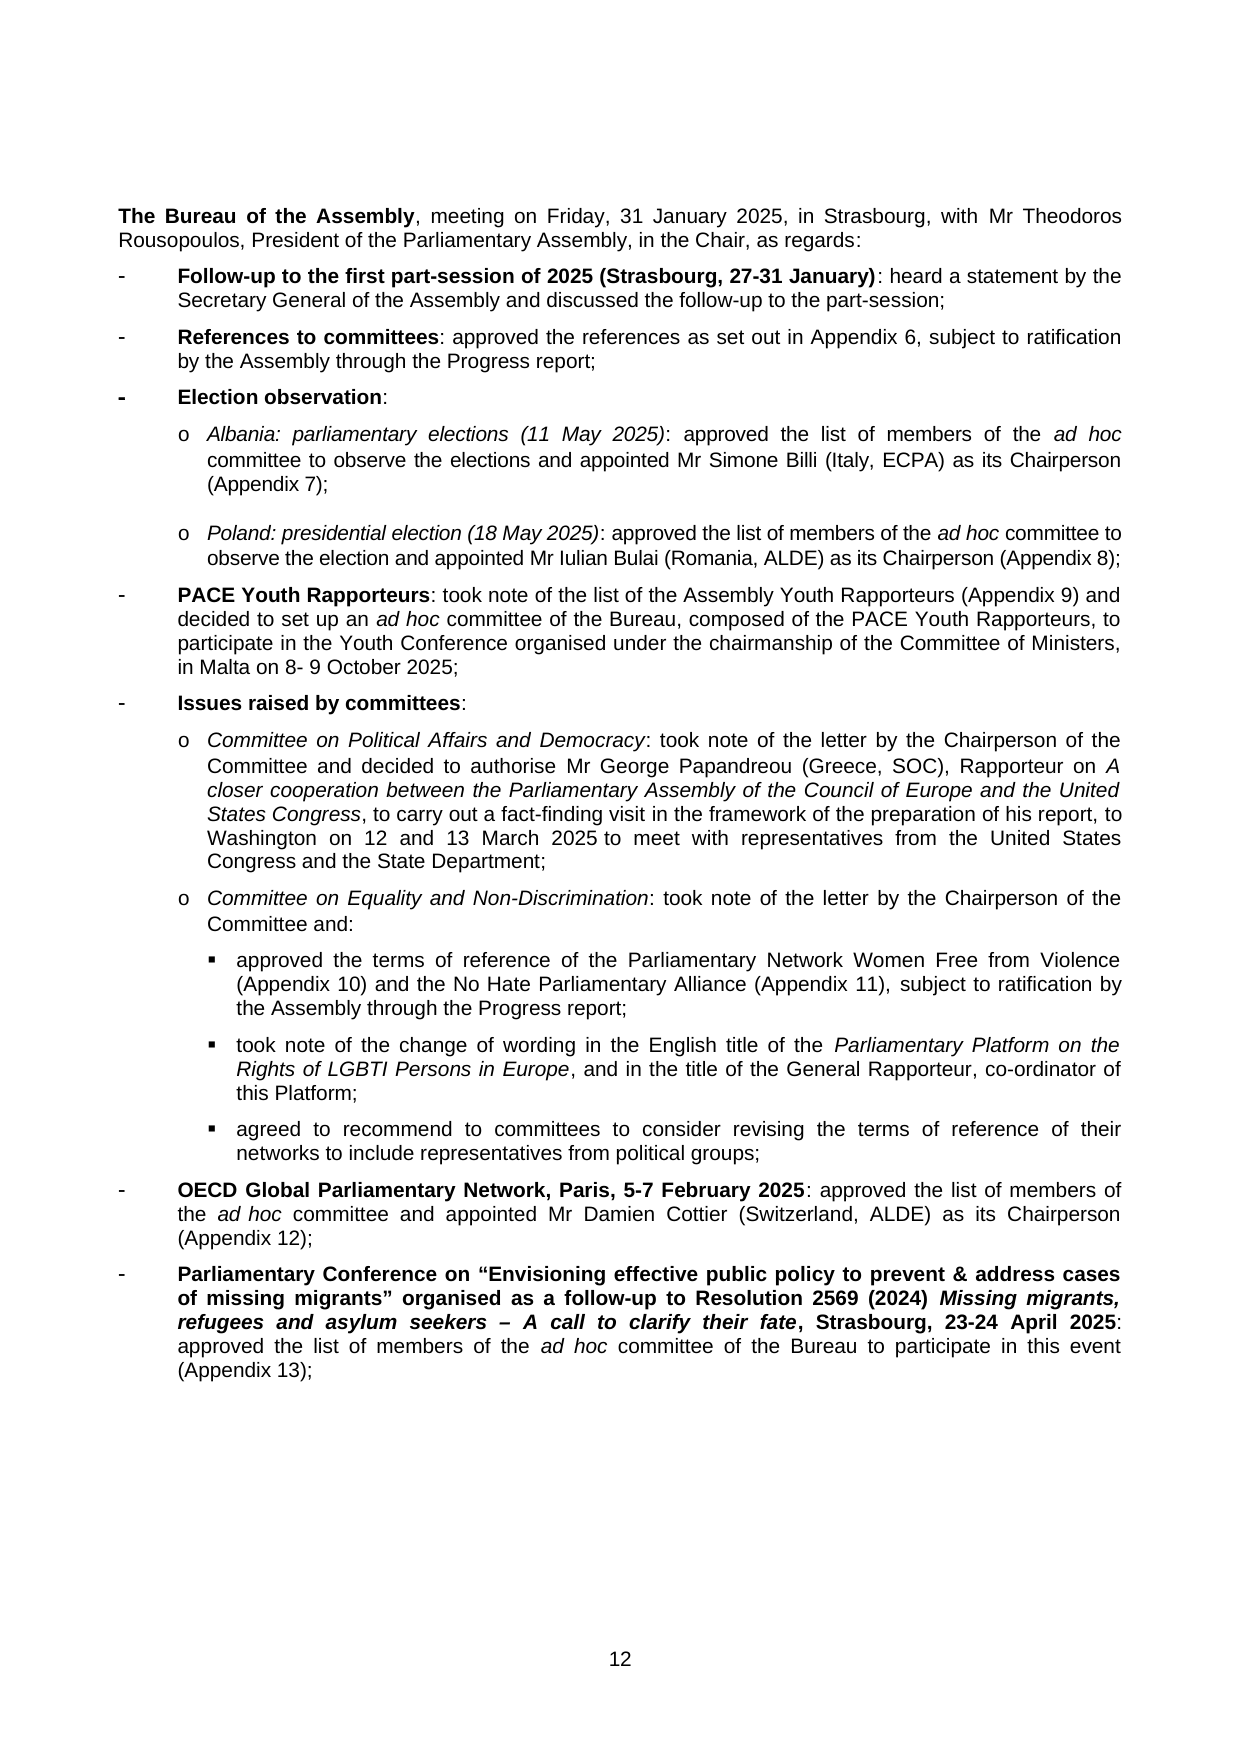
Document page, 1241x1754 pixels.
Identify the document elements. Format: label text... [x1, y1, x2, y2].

list Albania: parliamentary elections (11 May 2025): approved the list of members of the ad hoc committee to observe the elections and appointed Mr Simone Billi (Italy, ECPA) as its Chairperson (Appendix 7); [177, 422, 1122, 495]
list OECD Global Parliamentary Network, Paris, 5-7 February 2025: approved the list of members of the ad hoc committee and appointed Mr Damien Cottier (Switzerland, ALDE) as its Chairperson (Appendix 12); [118, 1177, 1122, 1249]
list approved the terms of reference of the Parliamentary Network Women Free from Violence (Appendix 10) and the No Hate Parliamentary Alliance (Appendix 11), subject to ratification by the Assembly through the Progress report; [207, 948, 1122, 1020]
list Poland: presidential election (18 May 2025): approved the list of members of the ad hoc committee to observe the election and appointed Mr Iulian Bulai (Romania, ALDE) as its Chairperson (Appendix 8); [177, 520, 1122, 570]
list References to committees: approved the references as set out in Appendix 6, subject to ratification by the Assembly through the Progress report; [118, 324, 1122, 372]
text The Bureau of the Assembly, meeting on Friday, 31 January 2025, in Strasbourg, with Mr Theodoros Rousopoulos, President of the Parliamentary Assembly, in the Chair, as regards: [118, 203, 1122, 251]
list Committee on Political Affairs and Democracy: took note of the letter by the Chairperson of the Committee and decided to authorise Mr George Papandreou (Greece, SOC), Rapporteur on A closer cooperation between the Parliamentary Assembly of the Council of Europe and the United States Congress, to carry out a fact-finding visit in the framework of the preparation of his report, to Washington on 12 and 13 March 2025 to meet with representatives from the United States Congress and the State Department; [177, 728, 1122, 873]
list Issues raised by committees: [118, 691, 1122, 715]
list Follow-up to the first part-session of 2025 (Strasbourg, 27-31 January): heard a statement by the Secretary General of the Assembly and discussed the follow-up to the part-session; [118, 264, 1122, 312]
list took note of the change of wording in the English title of the Parliamentary Platform on the Rights of LGBTI Persons in Europe, and in the title of the General Rapporteur, co-ordinator of this Platform; [207, 1032, 1122, 1104]
list PACE Youth Rapporteurs: took note of the list of the Assembly Youth Rapporteurs (Appendix 9) and decided to set up an ad hoc committee of the Bureau, composed of the PACE Youth Rapporteurs, to participate in the Youth Conference organised under the chairmanship of the Committee of Ministers, in Malta on 8- 9 October 2025; [118, 583, 1122, 678]
list Committee on Equality and Non-Discrimination: took note of the letter by the Chairperson of the Committee and: [177, 886, 1122, 936]
list Election observation: [118, 385, 1122, 409]
list Parliamentary Conference on “Envisioning effective public policy to prevent & address cases of missing migrants” organised as a follow-up to Resolution 2569 (2024) Missing migrants, refugees and asylum seekers – A call to clarify their fate, Strasbourg, 23-24 April 2025: approved the list of members of the ad hoc committee of the Bureau to participate in this event (Appendix 13); [118, 1262, 1122, 1382]
list agreed to recommend to committees to consider revising the terms of reference of their networks to include representatives from political groups; [207, 1117, 1122, 1165]
